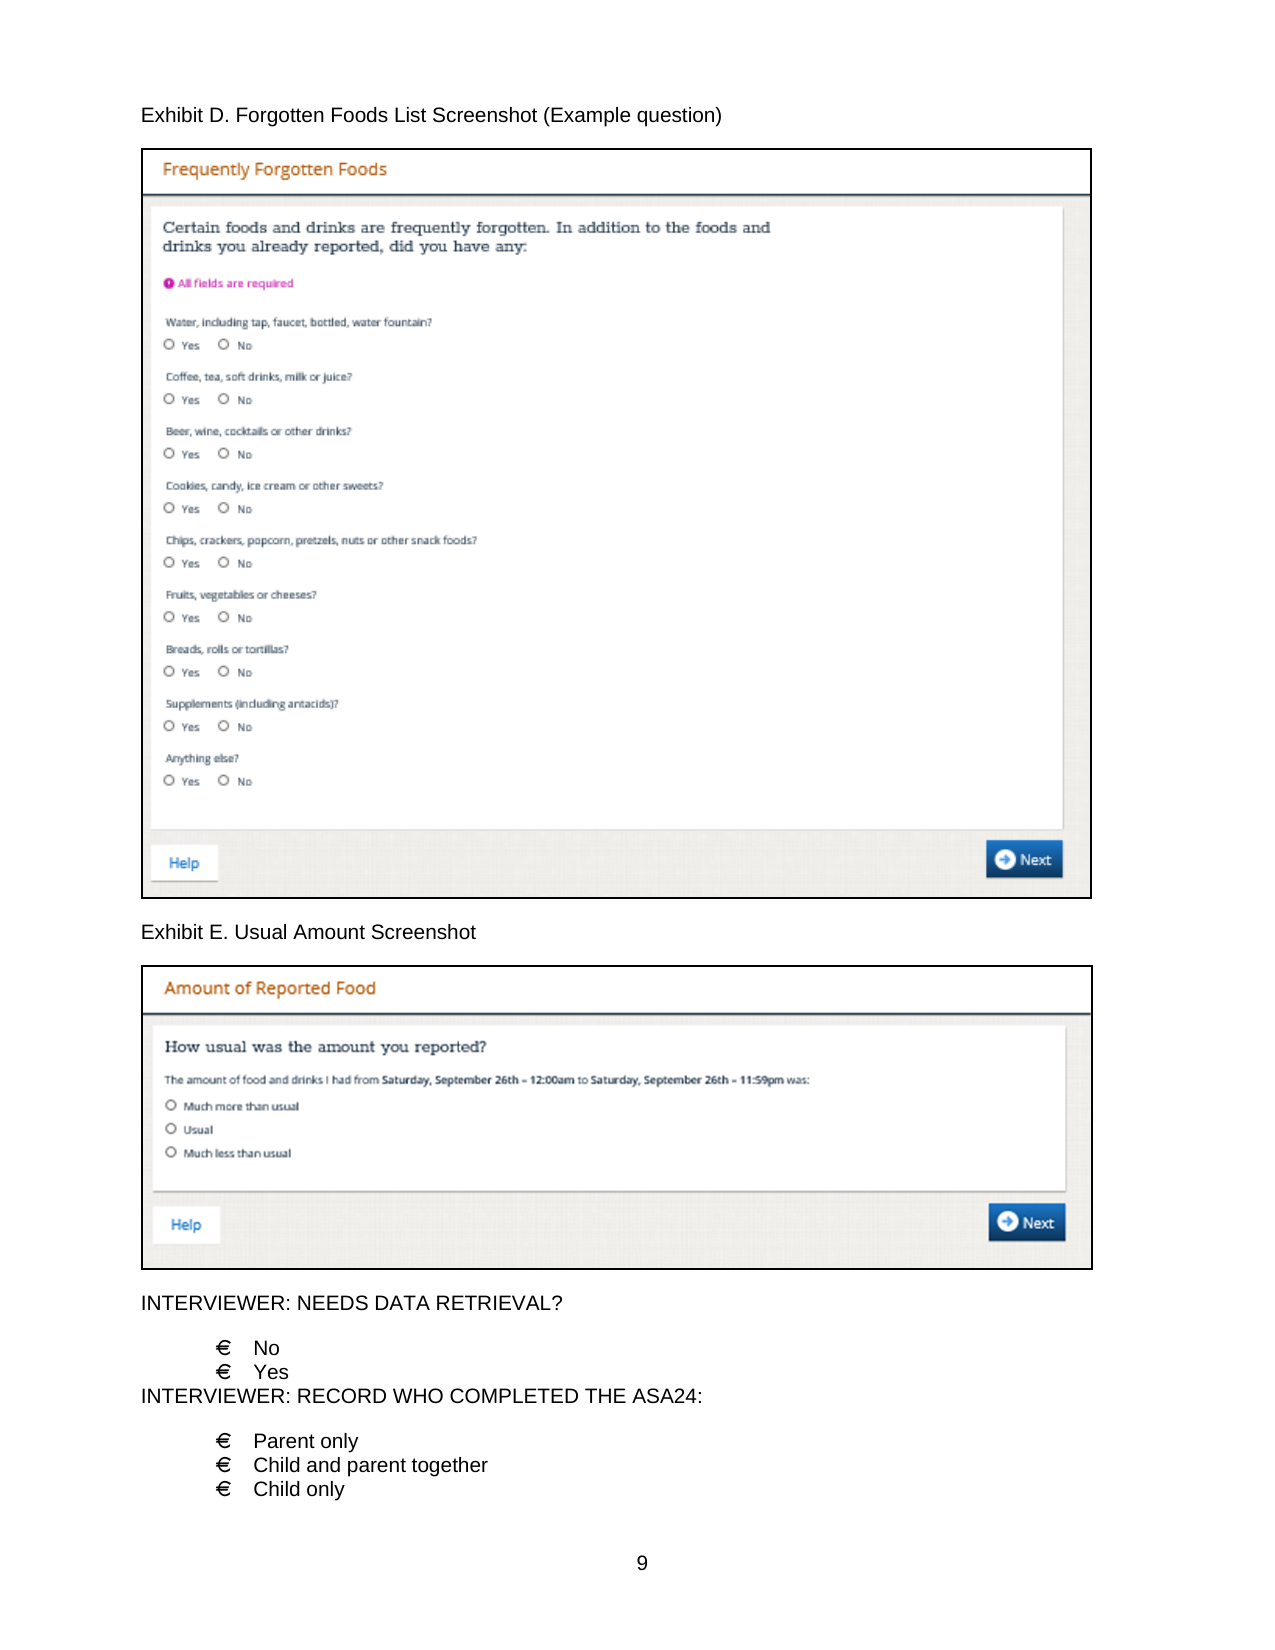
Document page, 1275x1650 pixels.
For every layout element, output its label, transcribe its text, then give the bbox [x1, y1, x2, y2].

text Child and parent together [216, 1453, 1144, 1477]
picture [143, 150, 1090, 897]
text Exhibit E. Usual Amount Screenshot [141, 920, 1144, 944]
text INTERVIEWER: RECORD WHO COMPLETED THE ASA24: [141, 1384, 1144, 1408]
text Child only [216, 1477, 1144, 1501]
text No [216, 1336, 1144, 1360]
text Parent only [216, 1428, 1144, 1453]
text INTERVIEWER: NEEDS DATA RETRIEVAL? [141, 1291, 1144, 1315]
text Yes [216, 1360, 1144, 1384]
picture [143, 967, 1091, 1268]
text Exhibit D. Forgotten Foods List Screenshot (Example question) [141, 103, 1144, 127]
